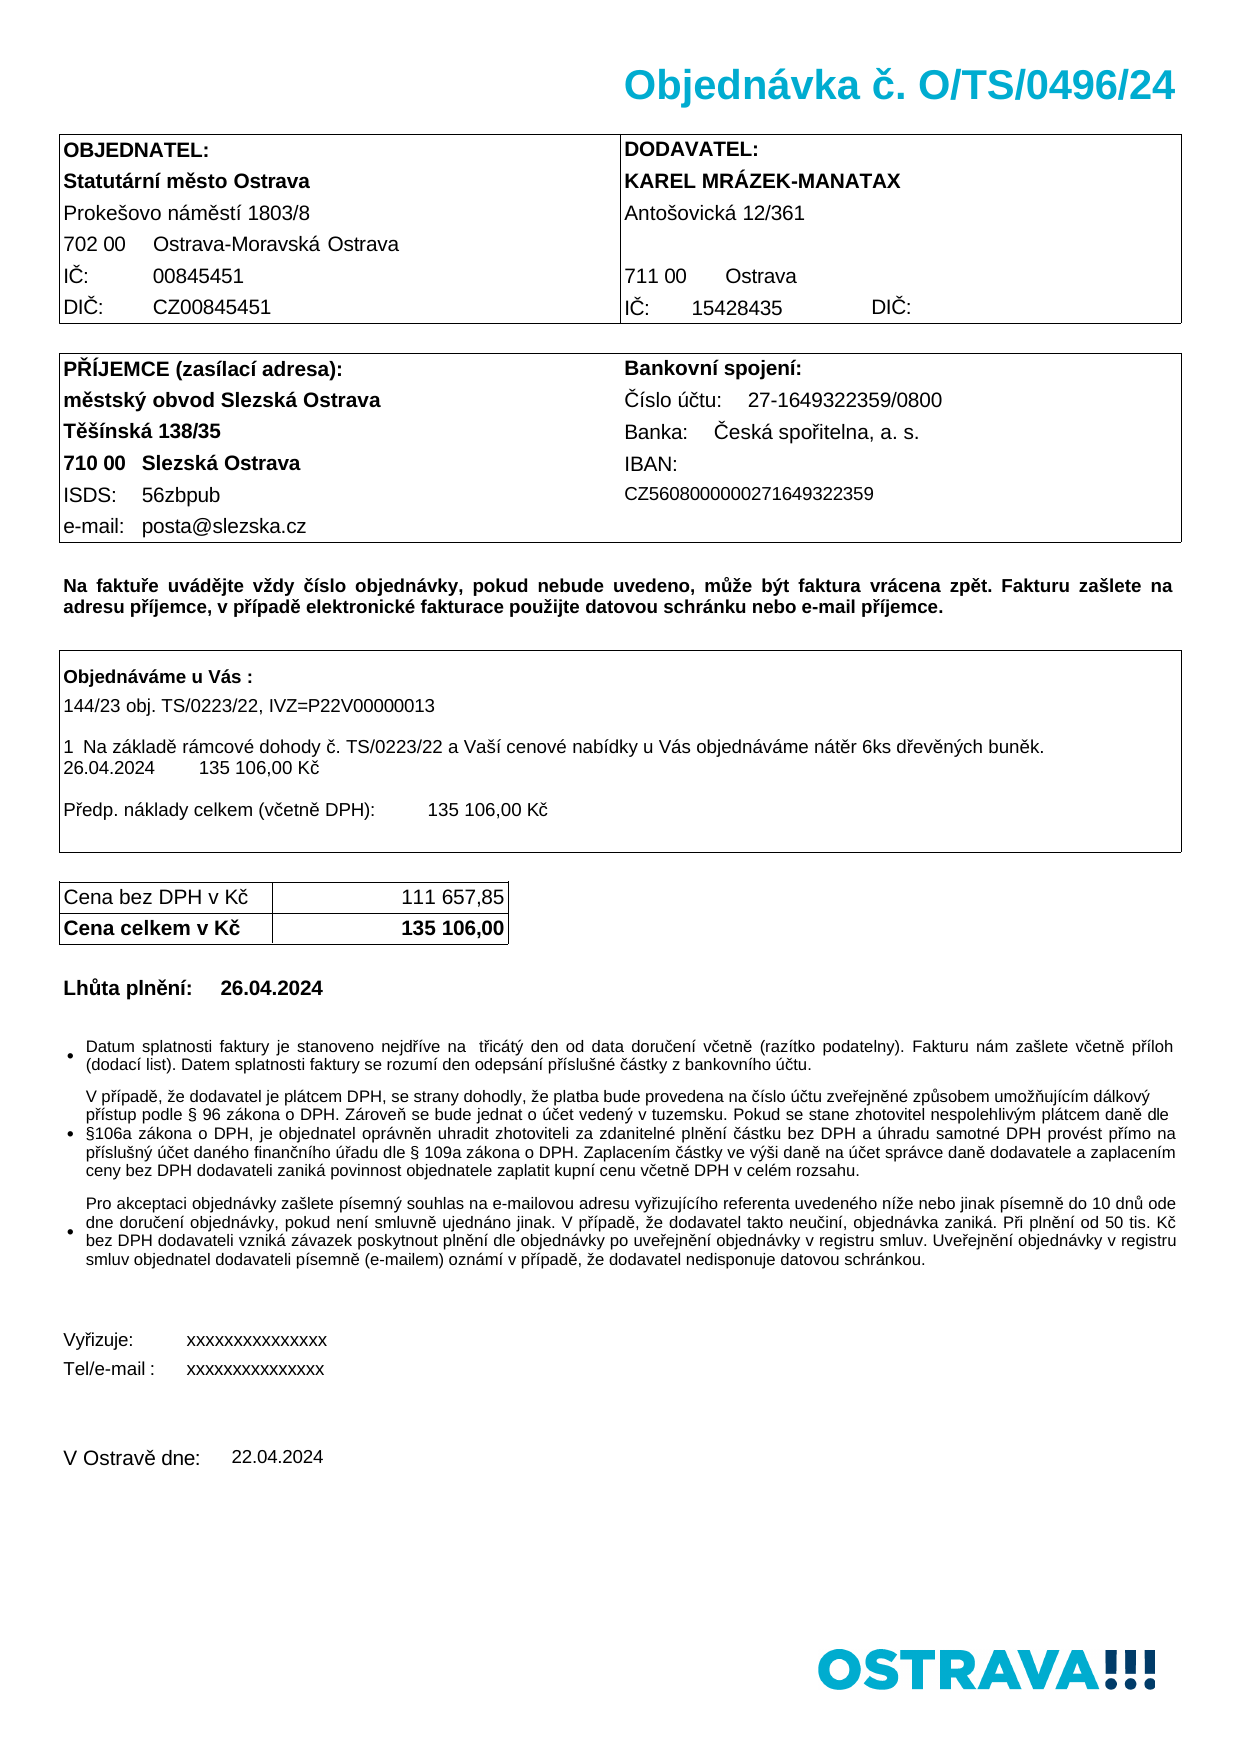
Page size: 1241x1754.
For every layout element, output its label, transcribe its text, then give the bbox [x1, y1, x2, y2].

list §106a zákona o DPH, je objednatel oprávněn uhradit zhotoviteli za zdanitelné plnění částku bez DPH a úhradu samotné DPH provést přímo na příslušný účet daného finančního úřadu dle § 109a zákona o DPH. Zaplacením částky ve výši daně na účet správce daně dodavatele a zaplacením ceny bez DPH dodavateli zaniká povinnost objednatele zaplatit kupní cenu včetně DPH v celém rozsahu. [67, 1124, 1177, 1180]
text V případě, že dodavatel je plátcem DPH, se strany dohodly, že platba bude provedena na číslo účtu zveřejněné způsobem umožňujícím dálkový přístup podle § 96 zákona o DPH. Zároveň se bude jednat o účet vedený v tuzemsku. Pokud se stane zhotovitel nespolehlivým plátcem daně dle [86, 1087, 1192, 1124]
text Na faktuře uvádějte vždy číslo objednávky, pokud nebude uvedeno, může být faktura vrácena zpět. Fakturu zašlete na adresu příjemce, v případě elektronické fakturace použijte datovou schránku nebo e-mail příjemce. [63, 576, 1192, 617]
title Objednávka č. O/TS/0496/24 [624, 60, 1192, 108]
table_cell 135 106,00 [273, 914, 508, 943]
table_header Cena bez DPH v Kč [60, 883, 272, 912]
table_cell Cena celkem v Kč [60, 914, 272, 943]
text Lhůta plnění: 26.04.2024 [63, 976, 1192, 1000]
text Datum splatnosti faktury je stanoveno nejdříve na třicátý den od data doručení včetně (razítko podatelny). Fakturu nám zašlete včetně příloh (dodací list). Datem splatnosti faktury se rozumí den odepsání příslušné částky z bankovního účtu. [86, 1037, 1192, 1074]
text V Ostravě dne: 22.04.2024 [63, 1445, 1192, 1470]
picture [818, 1649, 1155, 1690]
table_header 111 657,85 [273, 883, 508, 912]
text Tel/e-mail : xxxxxxxxxxxxxxx [63, 1358, 1192, 1380]
text Vyřizuje: xxxxxxxxxxxxxxx [63, 1329, 1192, 1350]
text Pro akceptaci objednávky zašlete písemný souhlas na e-mailovou adresu vyřizujícího referenta uvedeného níže nebo jinak písemně do 10 dnů ode dne doručení objednávky, pokud není smluvně ujednáno jinak. V případě, že dodavatel takto neučiní, objednávka zaniká. Při plnění od 50 tis. Kč bez DPH dodavateli vzniká závazek poskytnout plnění dle objednávky po uveřejnění objednávky v registru smluv. Uveřejnění objednávky v registru smluv objednatel dodavateli písemně (e-mailem) oznámí v případě, že dodavatel nedisponuje datovou schránkou. [86, 1195, 1177, 1268]
